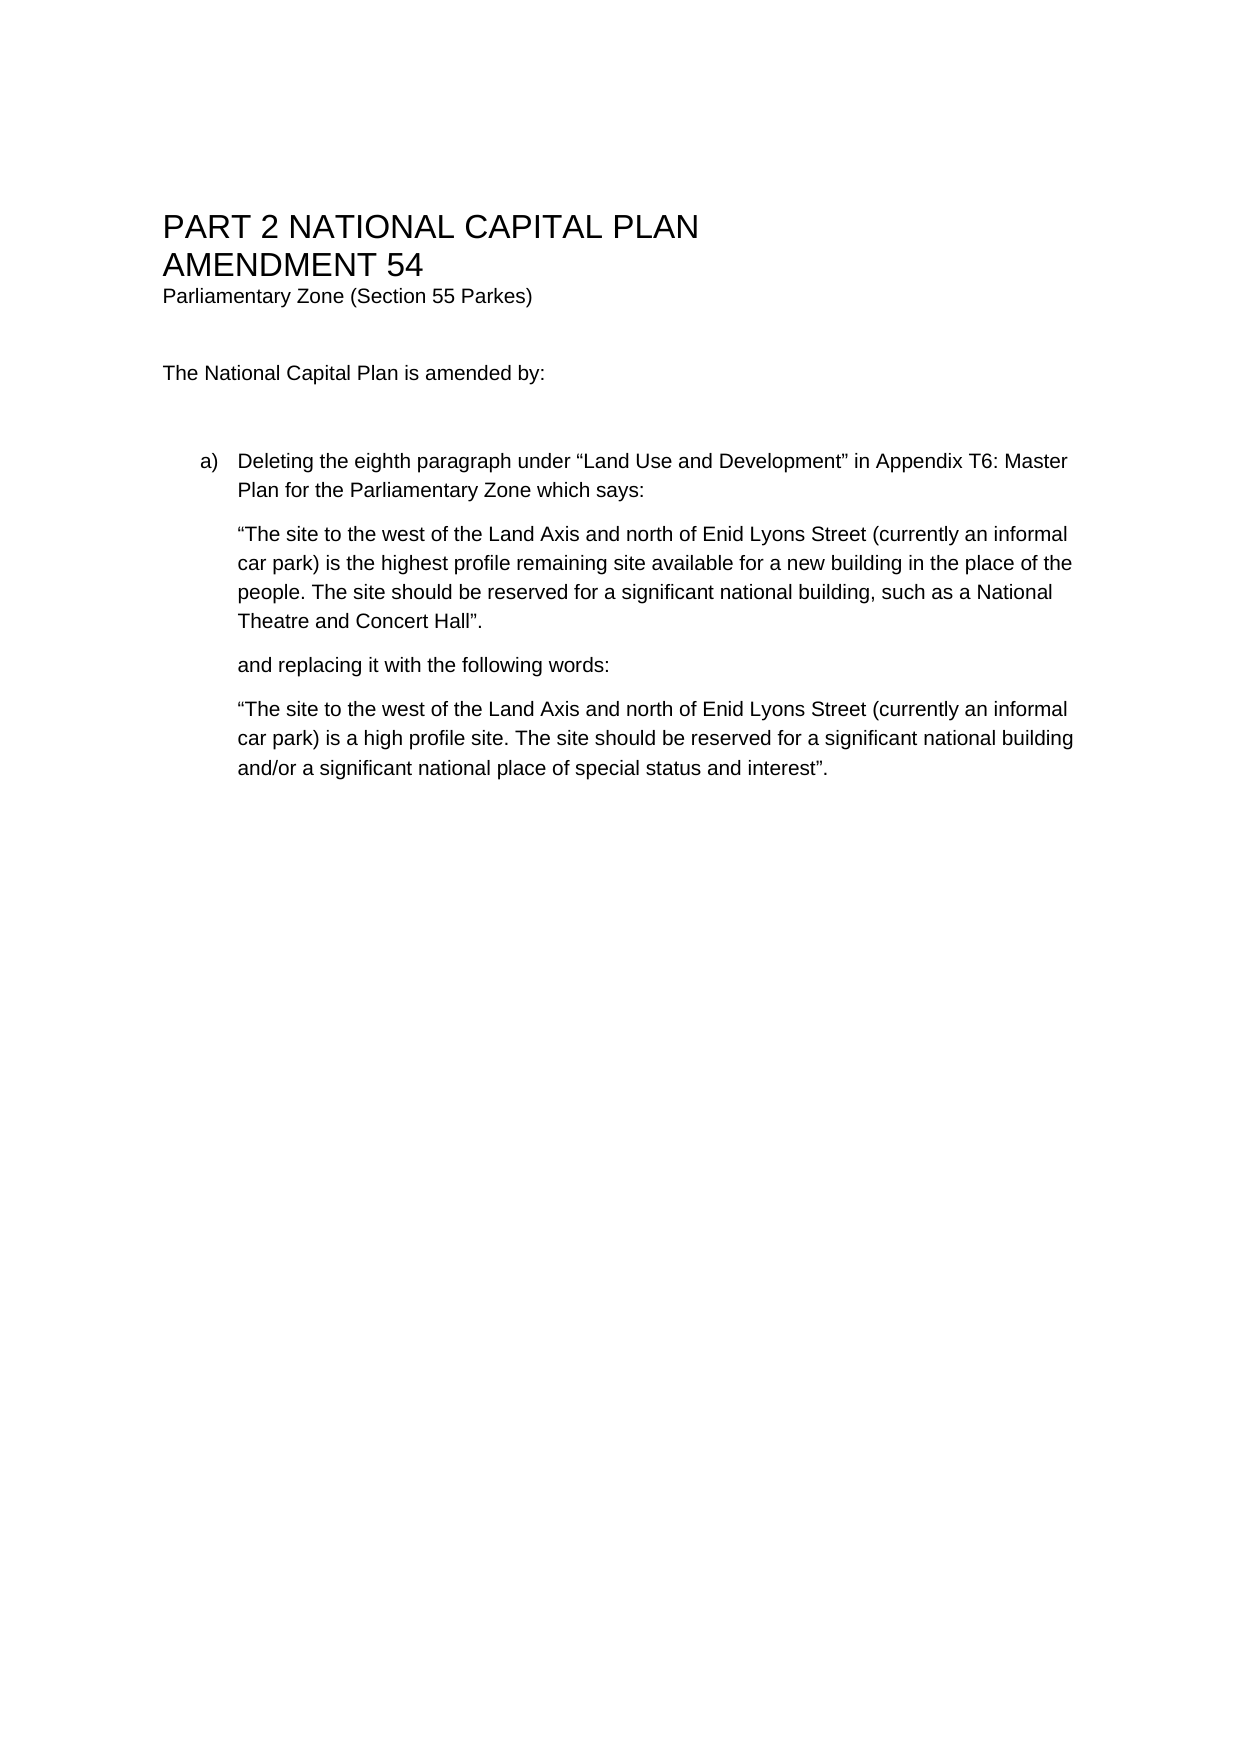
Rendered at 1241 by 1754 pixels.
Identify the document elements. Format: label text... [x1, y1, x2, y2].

text The National Capital Plan is amended by: [162, 356, 1092, 385]
text “The site to the west of the Land Axis and north of Enid Lyons Street (currently an informal car park) is the highest profile remaining site available for a new building in the place of the people. The site should be reserved for a significant national building, such as a National Theatre and Concert Hall”. [237, 516, 1092, 633]
text a) Deleting the eighth paragraph under “Land Use and Development” in Appendix T6: Master Plan for the Parliamentary Zone which says: [200, 443, 1080, 502]
text and replacing it with the following words: [237, 648, 1092, 677]
text September 2006PART 2 NATIONAL CAPITAL PLAN AMENDMENT 54 Parliamentary Zone (Section 55 Parkes) [162, 207, 1092, 308]
text “The site to the west of the Land Axis and north of Enid Lyons Street (currently an informal car park) is a high profile site. The site should be reserved for a significant national building and/or a significant national place of special status and interest”. [237, 692, 1092, 779]
